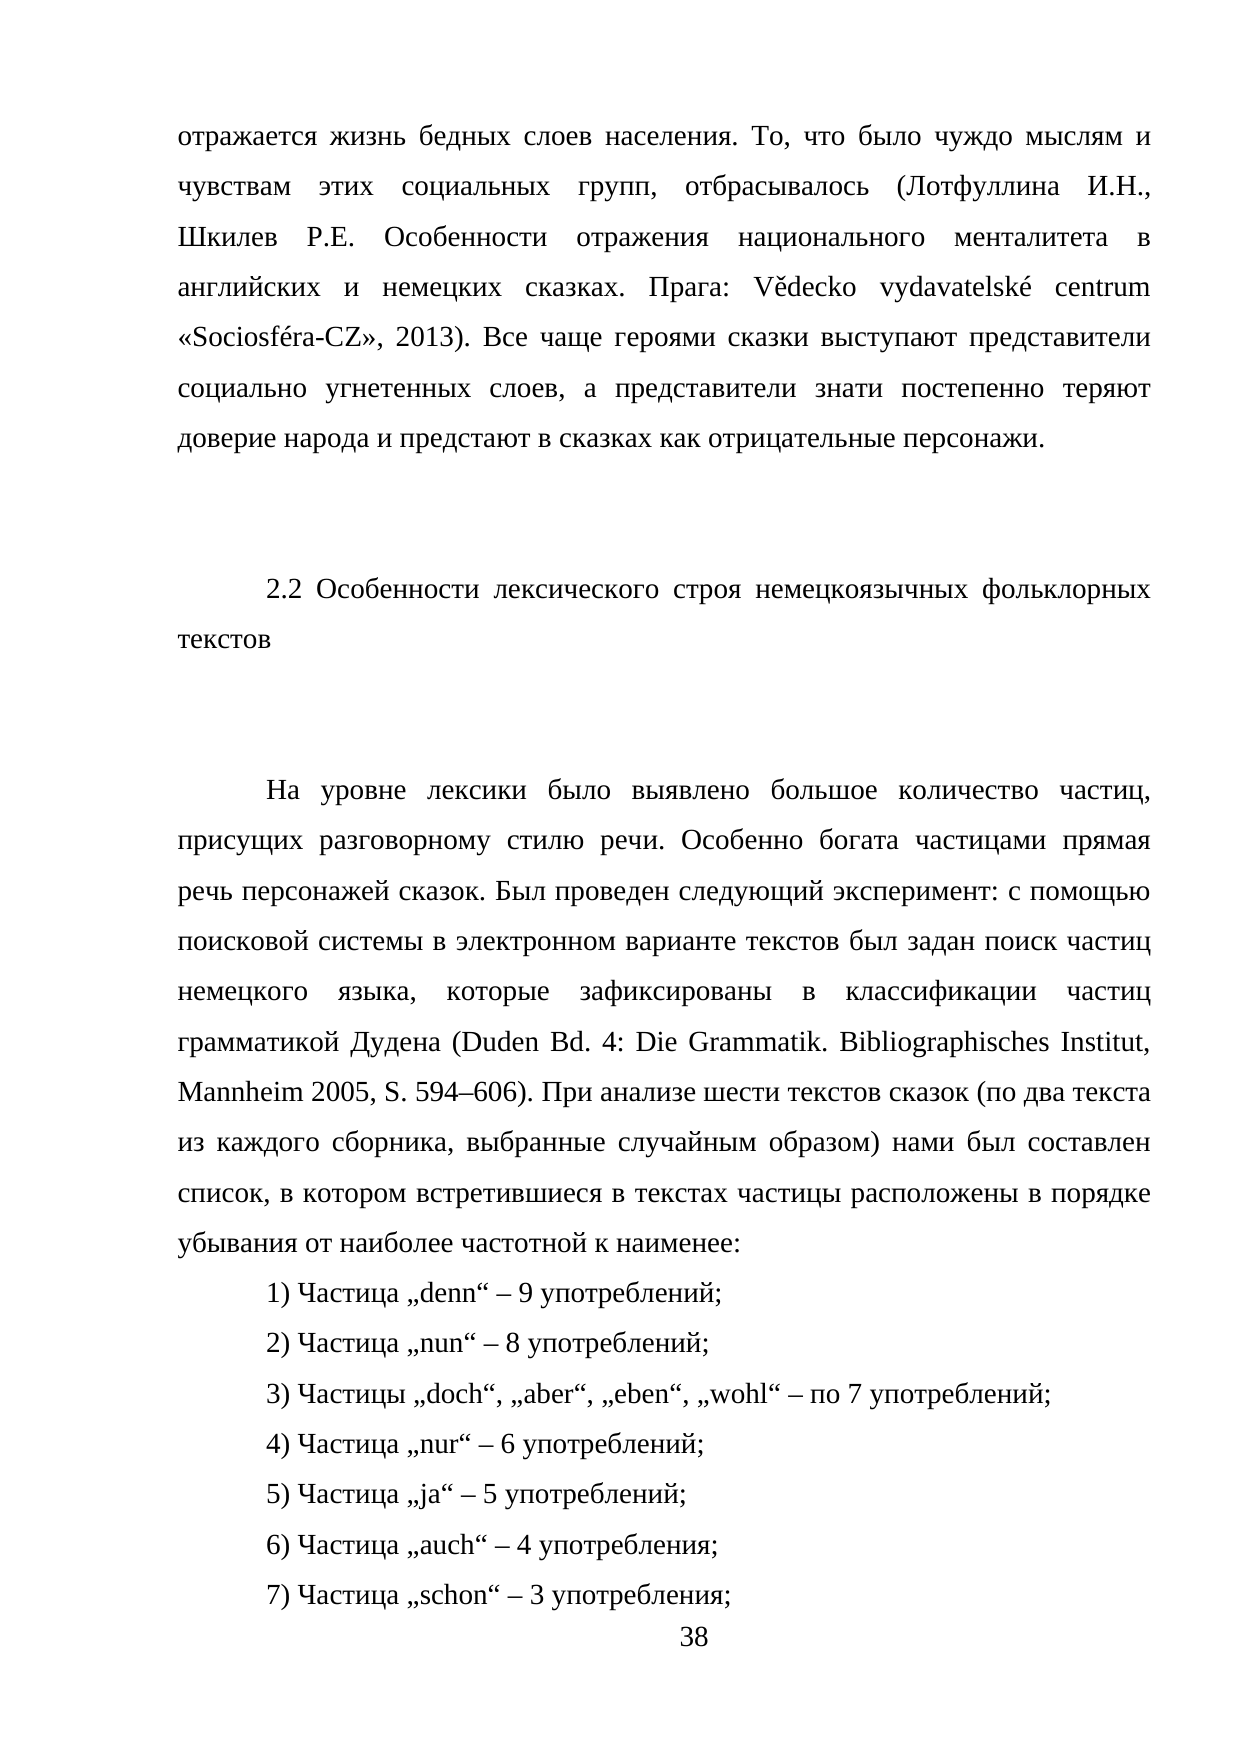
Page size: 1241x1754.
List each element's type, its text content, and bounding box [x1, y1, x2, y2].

text 1) Частица „denn“ – 9 употреблений; [177, 1275, 1152, 1309]
text 6) Частица „auch“ – 4 употребления; [177, 1527, 1152, 1560]
text 2.2 Особенности лексического строя немецкоязычных фольклорных текстов [177, 571, 1152, 655]
text 3) Частицы „doch“, „aber“, „eben“, „wohl“ – по 7 употреблений; [177, 1376, 1152, 1409]
text На уровне лексики было выявлено большое количество частиц, присущих разговорному стилю речи. Особенно богата частицами прямая речь персонажей сказок. Был проведен следующий эксперимент: с помощью поисковой системы в электронном варианте текстов был задан поиск частиц немецкого языка, которые зафиксированы в классификации частиц грамматикой Дудена (Duden Bd. 4: Die Grammatik. Bibliographisches Institut, Mannheim 2005, S. 594–606). При анализе шести текстов сказок (по два текста из каждого сборника, выбранные случайным образом) нами был составлен список, в котором встретившиеся в текстах частицы расположены в порядке убывания от наиболее частотной к наименее: [177, 772, 1152, 1258]
text 5) Частица „ja“ – 5 употреблений; [177, 1477, 1152, 1510]
text 7) Частица „schon“ – 3 употребления; [177, 1577, 1152, 1611]
text 2) Частица „nun“ – 8 употреблений; [177, 1326, 1152, 1359]
text 4) Частица „nur“ – 6 употреблений; [177, 1426, 1152, 1460]
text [177, 118, 1152, 453]
